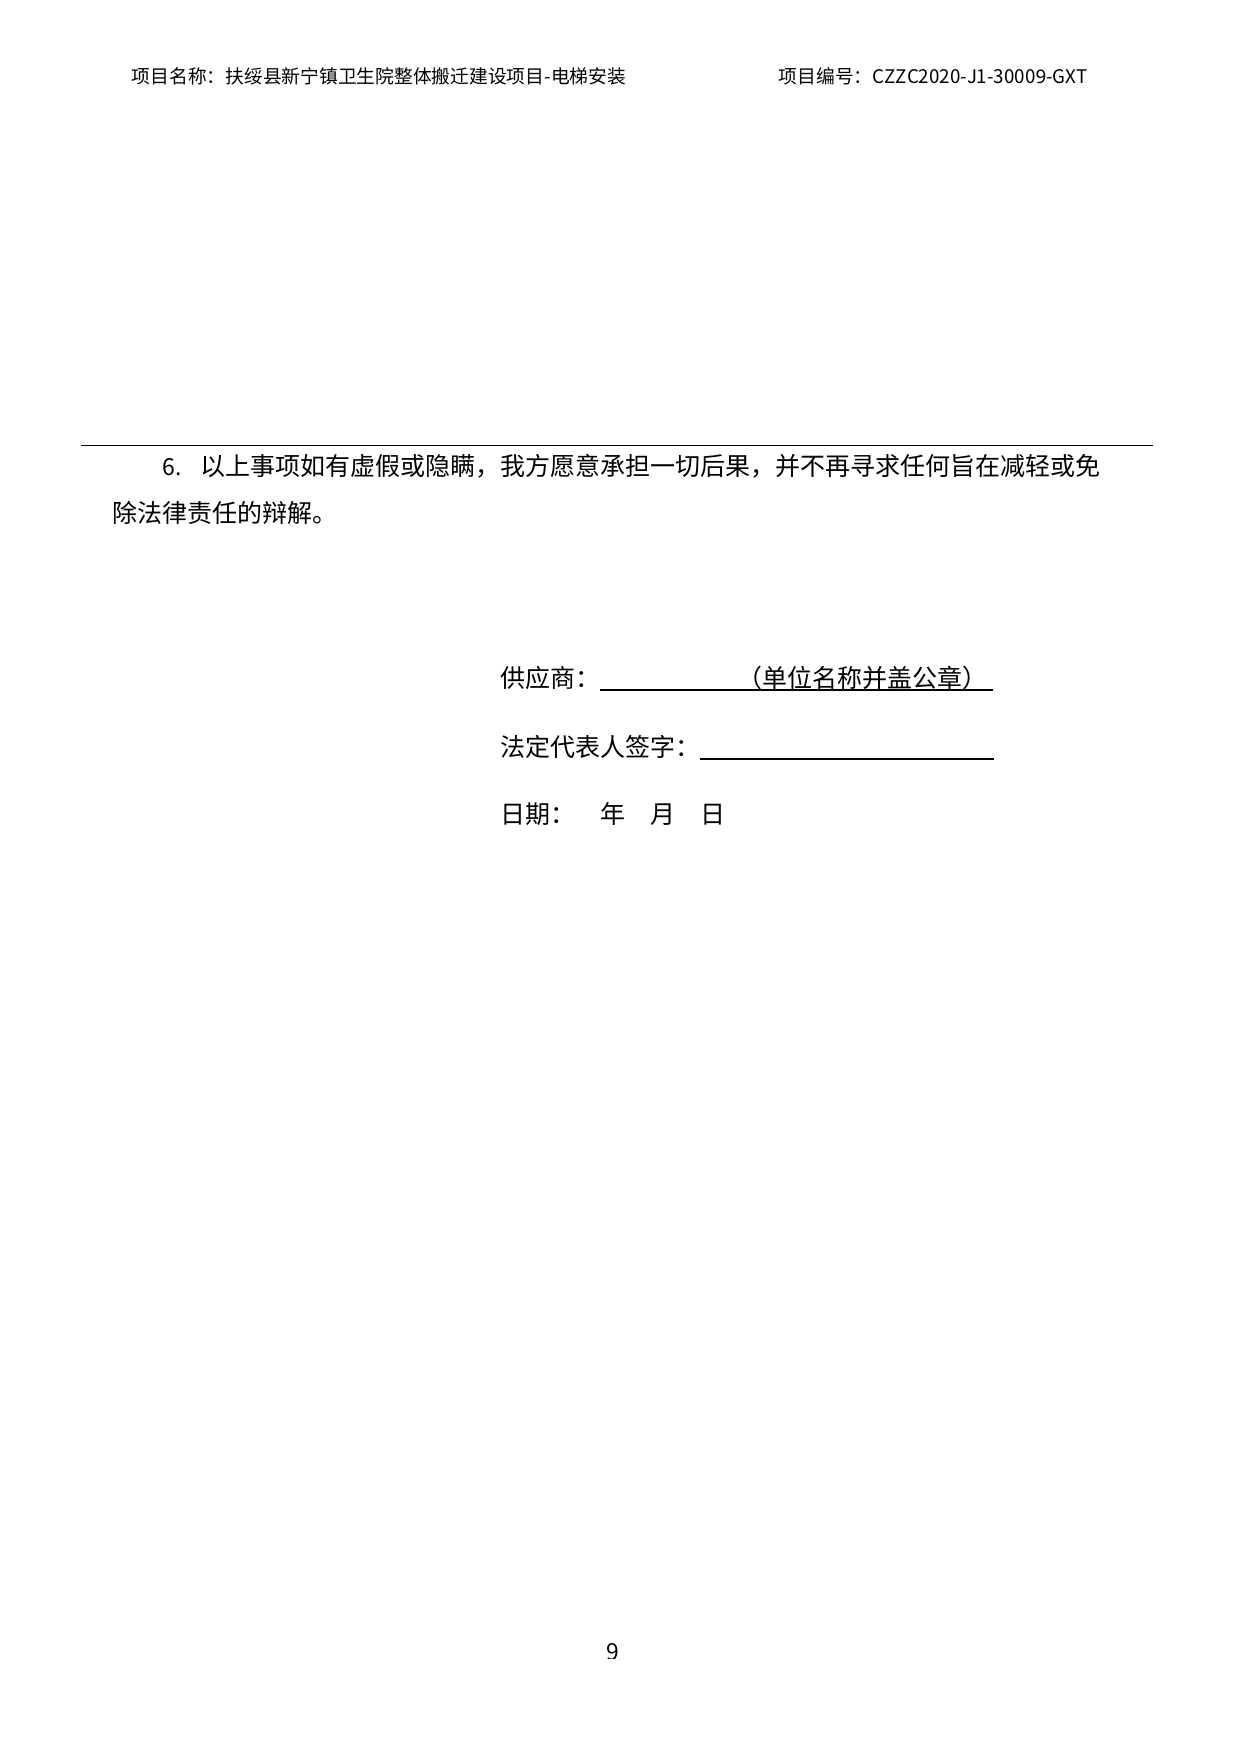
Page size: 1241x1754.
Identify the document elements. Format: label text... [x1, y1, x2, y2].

text 法定代表人签字： [500, 728, 1153, 764]
list 以上事项如有虚假或隐瞒，我方愿意承担一切后果，并不再寻求任何旨在减轻或免除法律责任的辩解。 [112, 446, 1100, 530]
text 供应商： （单位名称并盖公章） [500, 658, 1153, 694]
text 日期： 年 月 日 [81, 795, 1143, 831]
